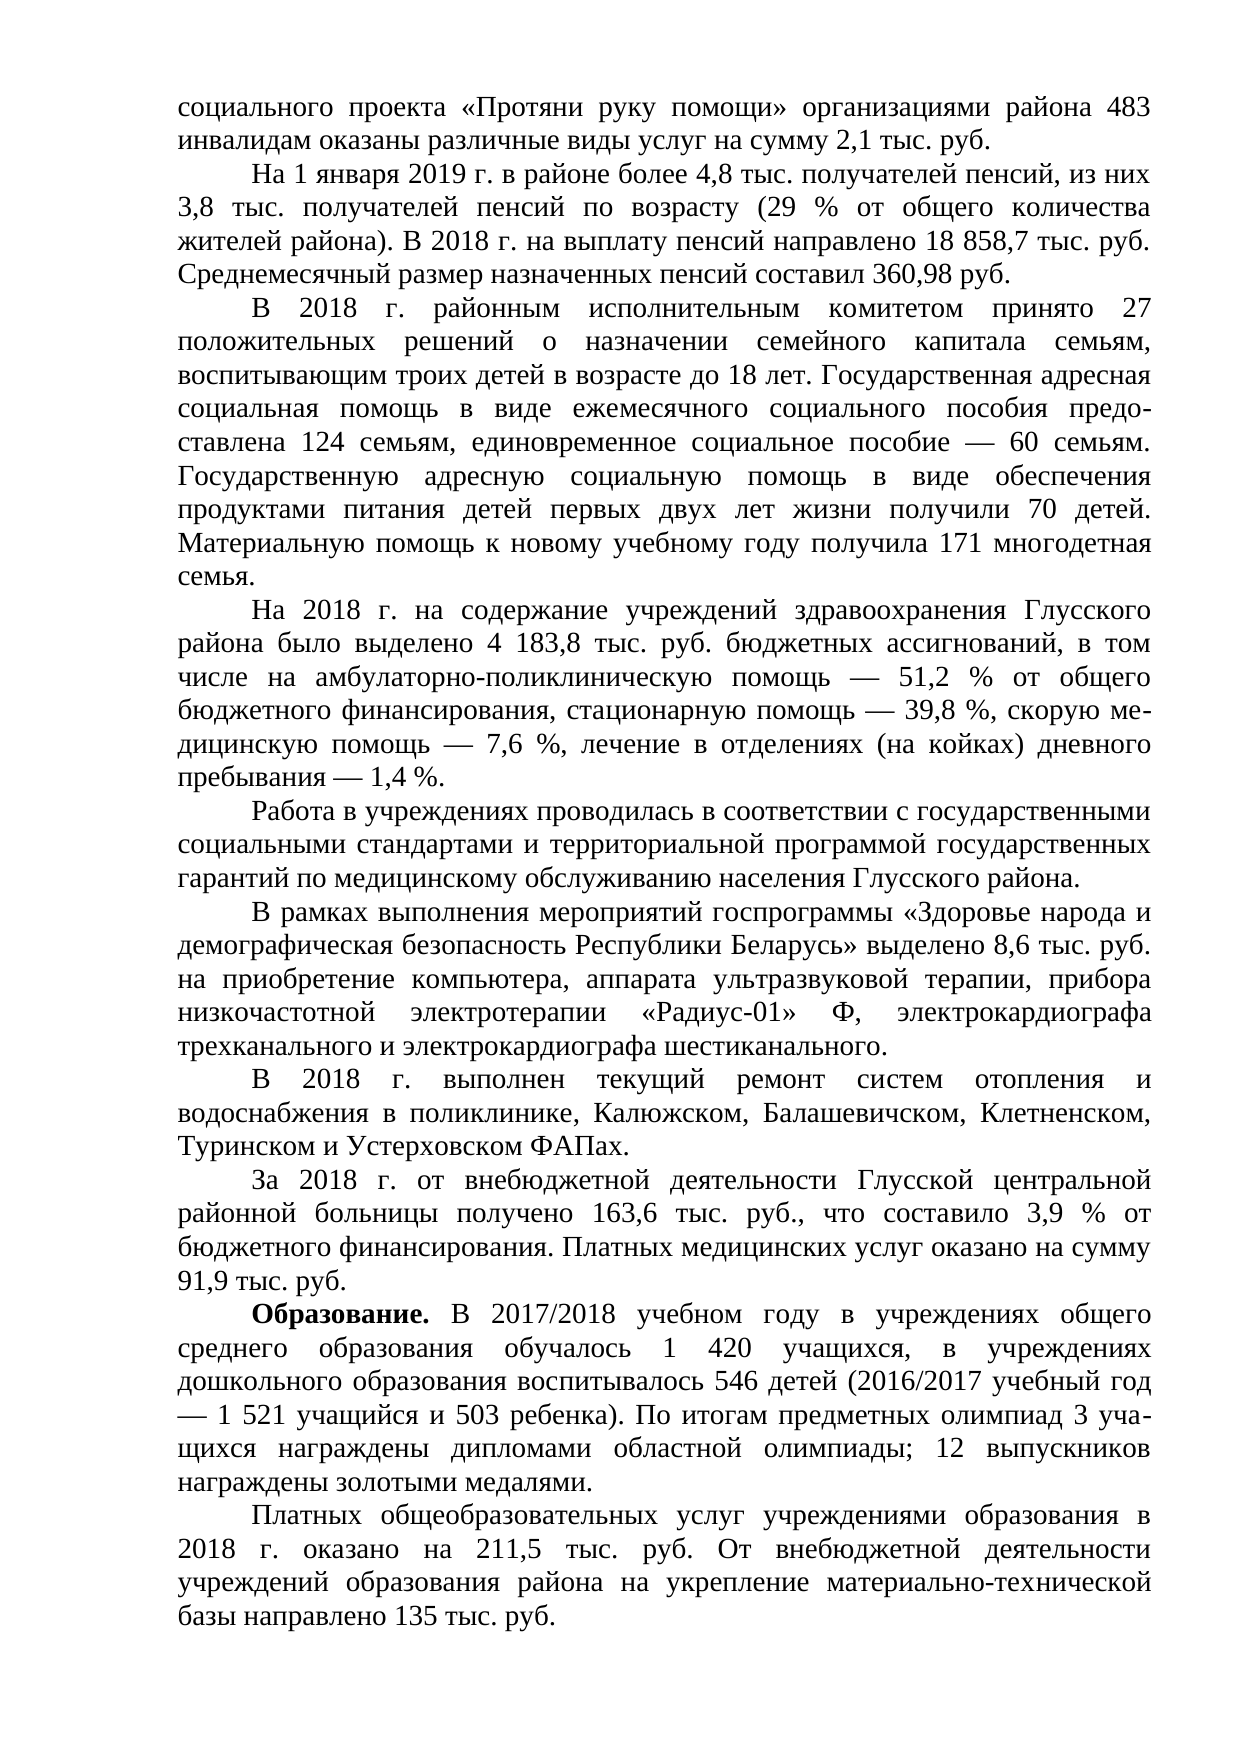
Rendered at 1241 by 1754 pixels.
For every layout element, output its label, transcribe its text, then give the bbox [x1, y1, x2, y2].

text На 2018 г. на содержание учреждений здравоохранения Глусского района было выделено 4 183,8 тыс. руб. бюджетных ассигнований, в том числе на амбулаторно-поликлиническую помощь — 51,2 % от общего бюджетного финансирования, стационарную помощь — 39,8 %, скорую медицинскую помощь — 7,6 %, лечение в отделениях (на койках) дневного пребывания — 1,4 %. [177, 592, 1152, 793]
text За 2018 г. от внебюджетной деятельности Глусской центральной районной больницы получено 163,6 тыс. руб., что составило 3,9 % от бюджетного финансирования. Платных медицинских услуг оказано на сумму 91,9 тыс. руб. [177, 1162, 1152, 1296]
text В 2018 г. районным исполнительным комитетом принято 27 положительных решений о назначении семейного капитала семьям, воспитывающим троих детей в возрасте до 18 лет. Государственная адресная социальная помощь в виде ежемесячного социального пособия предоставлена 124 семьям, единовременное социальное пособие — 60 семьям. Государственную адресную социальную помощь в виде обеспечения продуктами питания детей первых двух лет жизни получили 70 детей. Материальную помощь к новому учебному году получила 171 многодетная семья. [177, 290, 1152, 592]
text Образование. В 2017/2018 учебном году в учреждениях общего среднего образования обучалось 1 420 учащихся, в учреждениях дошкольного образования воспитывалось 546 детей (2016/2017 учебный год — 1 521 учащийся и 503 ребенка). По итогам предметных олимпиад 3 учащихся награждены дипломами областной олимпиады; 12 выпускников награждены золотыми медалями. [177, 1296, 1152, 1497]
text Платных общеобразовательных услуг учреждениями образования в 2018 г. оказано на 211,5 тыс. руб. От внебюджетной деятельности учреждений образования района на укрепление материально-технической базы направлено 135 тыс. руб. [177, 1497, 1152, 1632]
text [177, 89, 1152, 156]
text Работа в учреждениях проводилась в соответствии с государственными социальными стандартами и территориальной программой государственных гарантий по медицинскому обслуживанию населения Глусского района. [177, 793, 1152, 894]
text На 1 января 2019 г. в районе более 4,8 тыс. получателей пенсий, из них 3,8 тыс. получателей пенсий по возрасту (29 % от общего количества жителей района). В 2018 г. на выплату пенсий направлено 18 858,7 тыс. руб. Среднемесячный размер назначенных пенсий составил 360,98 руб. [177, 156, 1152, 290]
text В 2018 г. выполнен текущий ремонт систем отопления и водоснабжения в поликлинике, Калюжском, Балашевичском, Клетненском, Туринском и Устерховском ФАПах. [177, 1061, 1152, 1162]
text В рамках выполнения мероприятий госпрограммы «Здоровье народа и демографическая безопасность Республики Беларусь» выделено 8,6 тыс. руб. на приобретение компьютера, аппарата ультразвуковой терапии, прибора низкочастотной электротерапии «Радиус-01» Ф, электрокардиографа трехканального и электрокардиографа шестиканального. [177, 894, 1152, 1061]
